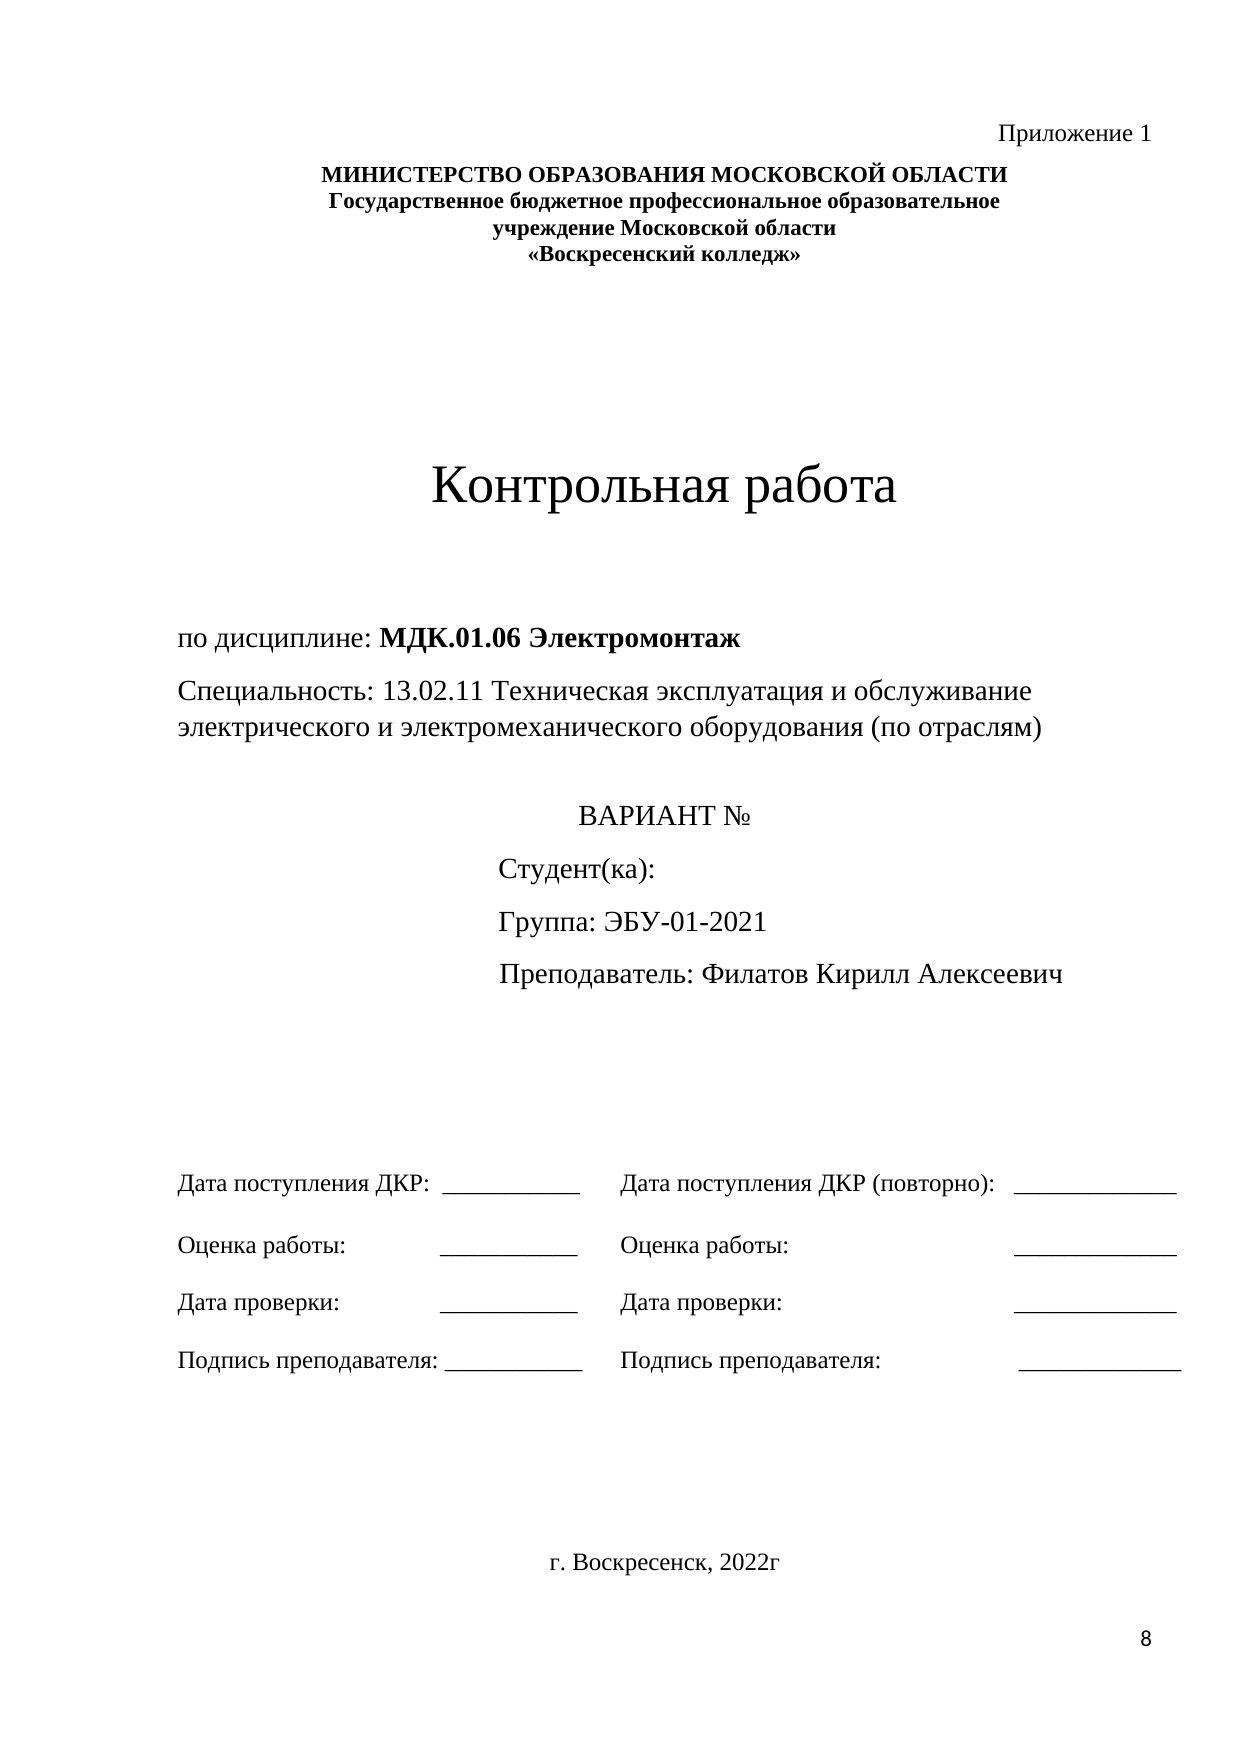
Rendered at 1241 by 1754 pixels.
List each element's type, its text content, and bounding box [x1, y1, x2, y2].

text МИНИСТЕРСТВО ОБРАЗОВАНИЯ МОСКОВСКОЙ ОБЛАСТИ [177, 161, 1152, 188]
text Преподаватель: Филатов Кирилл Алексеевич [177, 956, 1152, 990]
table_cell Оценка работы: ___________ [166, 1230, 605, 1287]
text по дисциплине: МДК.01.06 Электромонтаж [177, 620, 1152, 654]
text Студент(ка): [177, 851, 1152, 884]
table_cell Дата проверки: _____________ [605, 1288, 1196, 1345]
text г. Воскресенск, 2022г [177, 1547, 1152, 1576]
text «Воскресенский колледж» [177, 240, 1152, 267]
text Контрольная работа [177, 452, 1152, 515]
text учреждение Московской области [177, 214, 1152, 240]
table_header Дата поступления ДКР: ___________ [166, 1168, 605, 1230]
text Приложение 1 [177, 118, 1152, 147]
table_cell Подпись преподавателя: ___________ [166, 1345, 605, 1402]
table_header Дата поступления ДКР (повторно): _____________ [605, 1168, 1196, 1230]
table_cell Оценка работы: _____________ [605, 1230, 1196, 1287]
text Государственное бюджетное профессиональное образовательное [177, 188, 1152, 214]
text Группа: ЭБУ-01-2021 [177, 904, 1152, 937]
table_cell Подпись преподавателя: _____________ [605, 1345, 1196, 1402]
table_cell Дата проверки: ___________ [166, 1288, 605, 1345]
text ВАРИАНТ № [177, 798, 1152, 832]
text Специальность: 13.02.11 Техническая эксплуатация и обслуживание электрического и электромеханического оборудования (по отраслям) [177, 673, 1152, 743]
